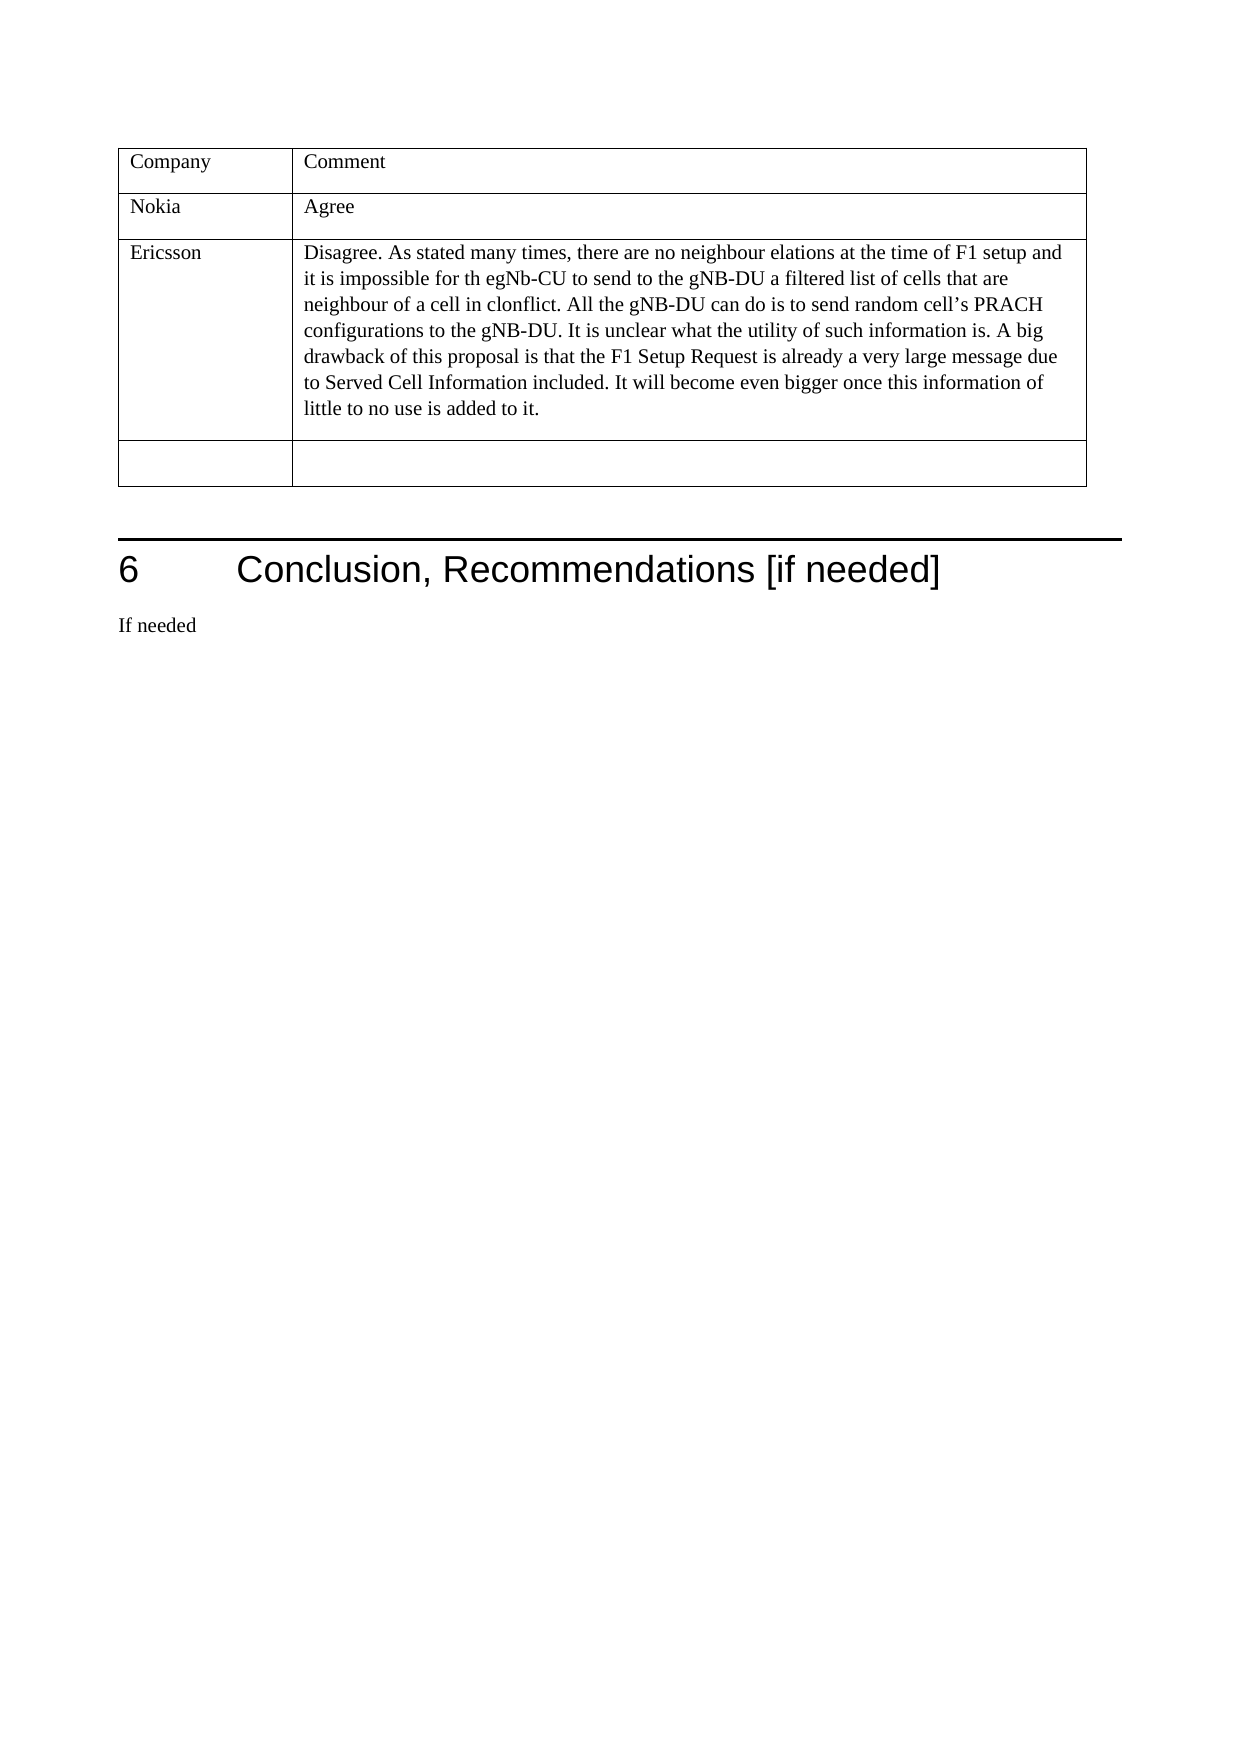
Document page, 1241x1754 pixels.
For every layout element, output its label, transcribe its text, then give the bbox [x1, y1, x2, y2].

table_cell [119, 441, 292, 486]
table_header Company [119, 149, 292, 193]
table_cell Agree [293, 194, 1086, 239]
text If needed [118, 613, 1122, 637]
table_cell Ericsson [119, 240, 292, 440]
table_cell Disagree. As stated many times, there are no neighbour elations at the time of F1 setup and it is impossible for th egNb-CU to send to the gNB-DU a filtered list of cells that are neighbour of a cell in clonflict. All the gNB-DU can do is to send random cell’s PRACH configurations to the gNB-DU. It is unclear what the utility of such information is. A big drawback of this proposal is that the F1 Setup Request is already a very large message due to Served Cell Information included. It will become even bigger once this information of little to no use is added to it. [293, 240, 1086, 440]
subtitle 6 Conclusion, Recommendations [if needed] [118, 541, 1122, 591]
table_cell [293, 441, 1086, 486]
table_header Comment [293, 149, 1086, 193]
table_cell Nokia [119, 194, 292, 239]
